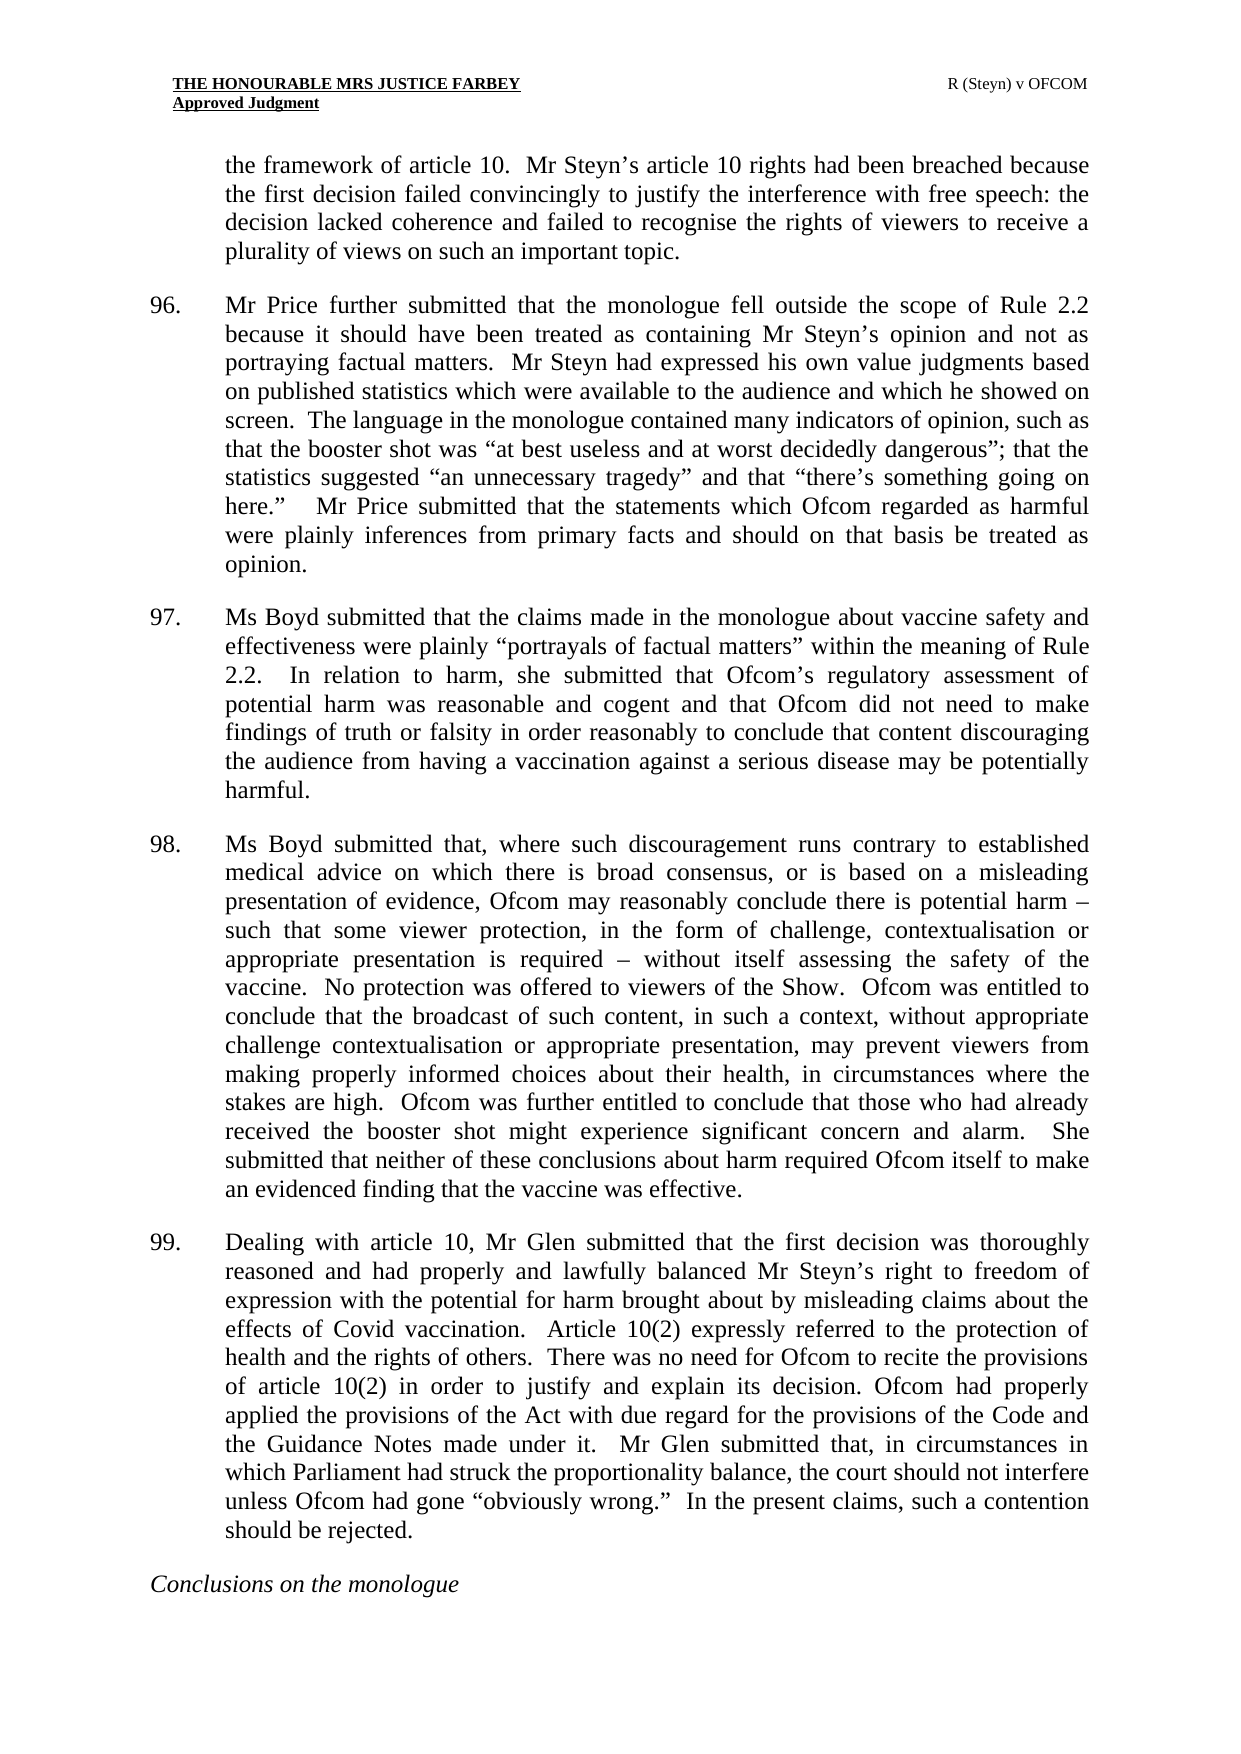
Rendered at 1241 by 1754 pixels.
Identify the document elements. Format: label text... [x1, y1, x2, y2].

list Conclusions on the monologue [150, 1569, 1090, 1597]
text Mr Price further submitted that the monologue fell outside the scope of Rule 2.2 because it should have been treated as containing Mr Steyn’s opinion and not as portraying factual matters. Mr Steyn had expressed his own value judgments based on published statistics which were available to the audience and which he showed on screen. The language in the monologue contained many indicators of opinion, such as that the booster shot was “at best useless and at worst decidedly dangerous”; that the statistics suggested “an unnecessary tragedy” and that “there’s something going on here.” Mr Price submitted that the statements which Ofcom regarded as harmful were plainly inferences from primary facts and should on that basis be treated as opinion. [150, 290, 1090, 577]
text Dealing with article 10, Mr Glen submitted that the first decision was thoroughly reasoned and had properly and lawfully balanced Mr Steyn’s right to freedom of expression with the potential for harm brought about by misleading claims about the effects of Covid vaccination. Article 10(2) expressly referred to the protection of health and the rights of others. There was no need for Ofcom to recite the provisions of article 10(2) in order to justify and explain its decision. Ofcom had properly applied the provisions of the Act with due regard for the provisions of the Code and the Guidance Notes made under it. Mr Glen submitted that, in circumstances in which Parliament had struck the proportionality balance, the court should not interfere unless Ofcom had gone “obviously wrong.” In the present claims, such a contention should be rejected. [150, 1227, 1090, 1544]
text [150, 150, 1090, 265]
text Ms Boyd submitted that the claims made in the monologue about vaccine safety and effectiveness were plainly “portrayals of factual matters” within the meaning of Rule 2.2. In relation to harm, she submitted that Ofcom’s regulatory assessment of potential harm was reasonable and cogent and that Ofcom did not need to make findings of truth or falsity in order reasonably to conclude that content discouraging the audience from having a vaccination against a serious disease may be potentially harmful. [150, 602, 1090, 804]
text Ms Boyd submitted that, where such discouragement runs contrary to established medical advice on which there is broad consensus, or is based on a misleading presentation of evidence, Ofcom may reasonably conclude there is potential harm – such that some viewer protection, in the form of challenge, contextualisation or appropriate presentation is required – without itself assessing the safety of the vaccine. No protection was offered to viewers of the Show. Ofcom was entitled to conclude that the broadcast of such content, in such a context, without appropriate challenge contextualisation or appropriate presentation, may prevent viewers from making properly informed choices about their health, in circumstances where the stakes are high. Ofcom was further entitled to conclude that those who had already received the booster shot might experience significant concern and alarm. She submitted that neither of these conclusions about harm required Ofcom itself to make an evidenced finding that the vaccine was effective. [150, 829, 1090, 1202]
